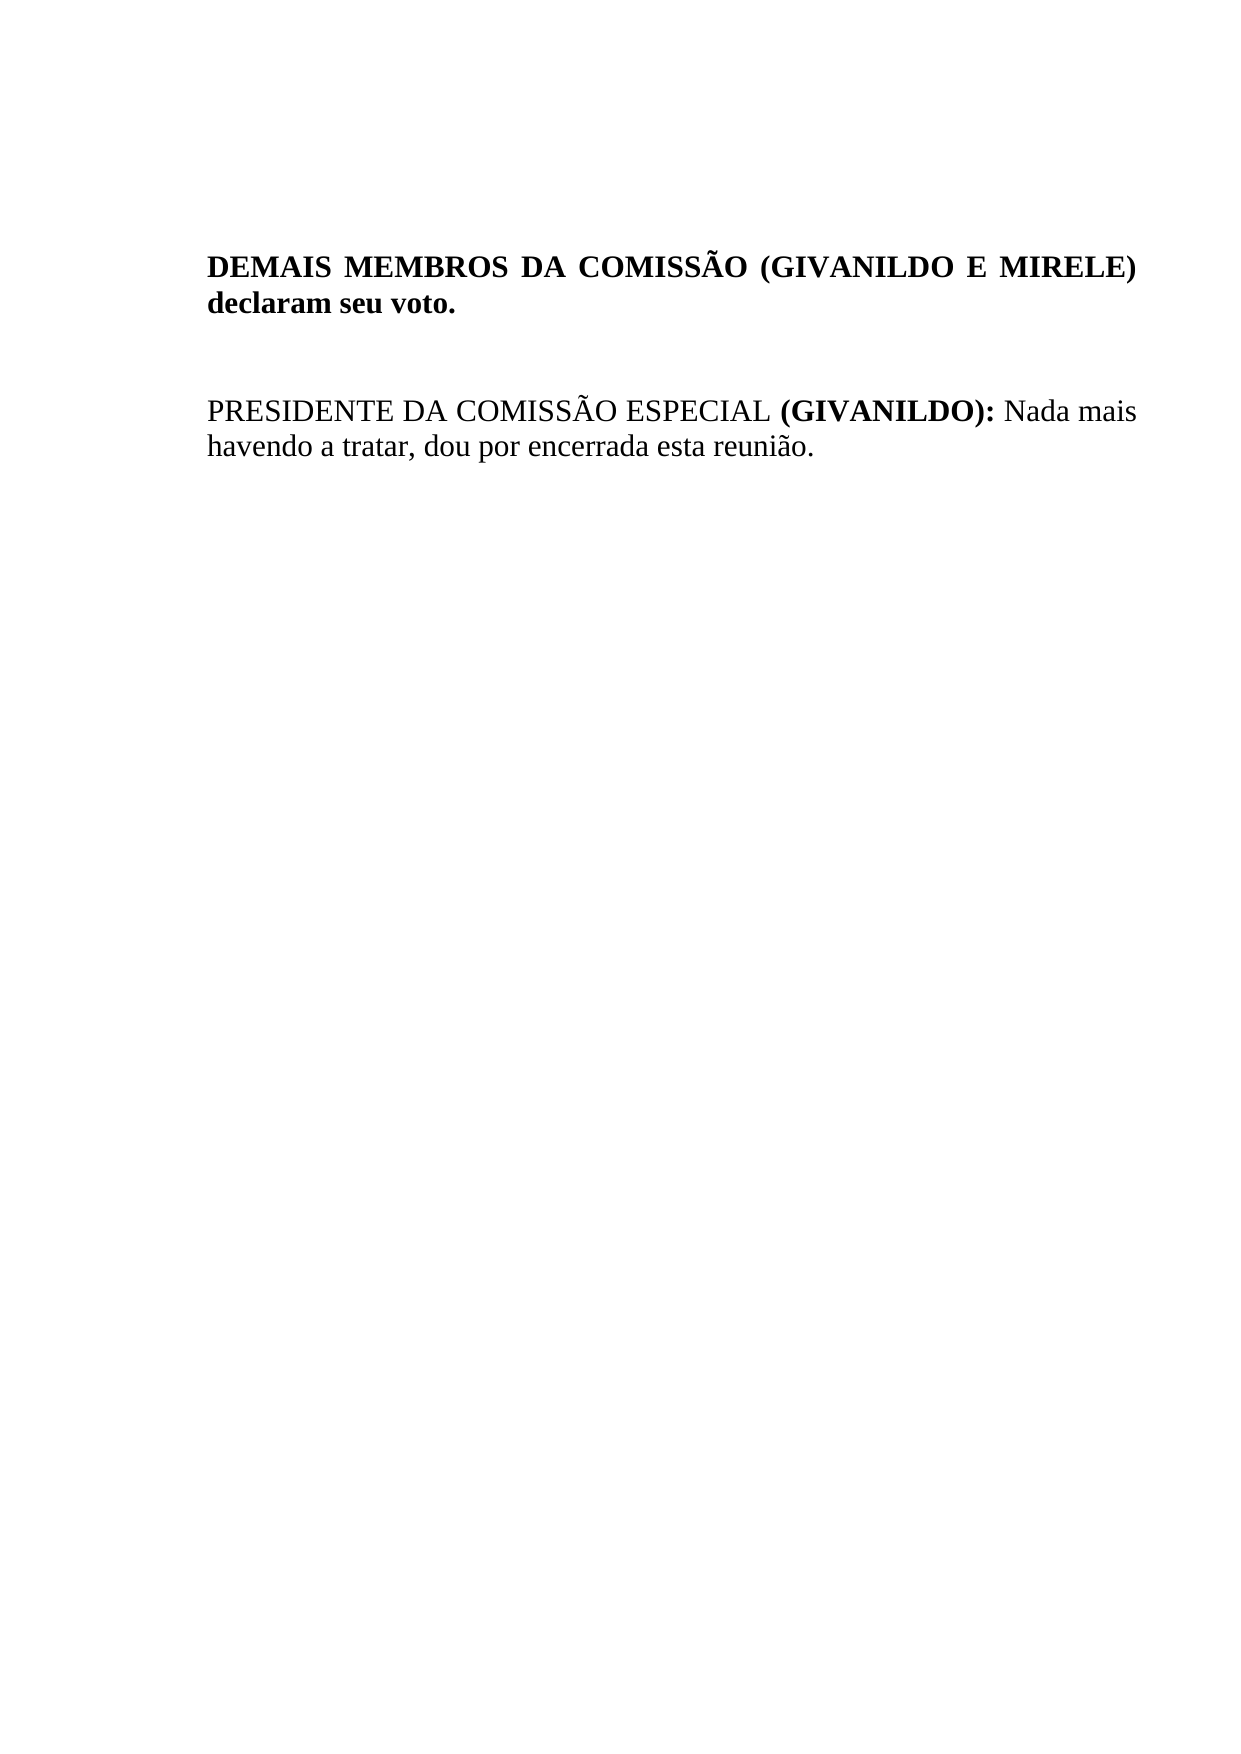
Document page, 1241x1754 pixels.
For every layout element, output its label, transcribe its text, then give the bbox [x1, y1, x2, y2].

text DEMAIS MEMBROS DA COMISSÃO (GIVANILDO E MIRELE) declaram seu voto. [207, 248, 1137, 320]
text PRESIDENTE DA COMISSÃO ESPECIAL (GIVANILDO): Nada mais havendo a tratar, dou por encerrada esta reunião. [207, 392, 1137, 464]
